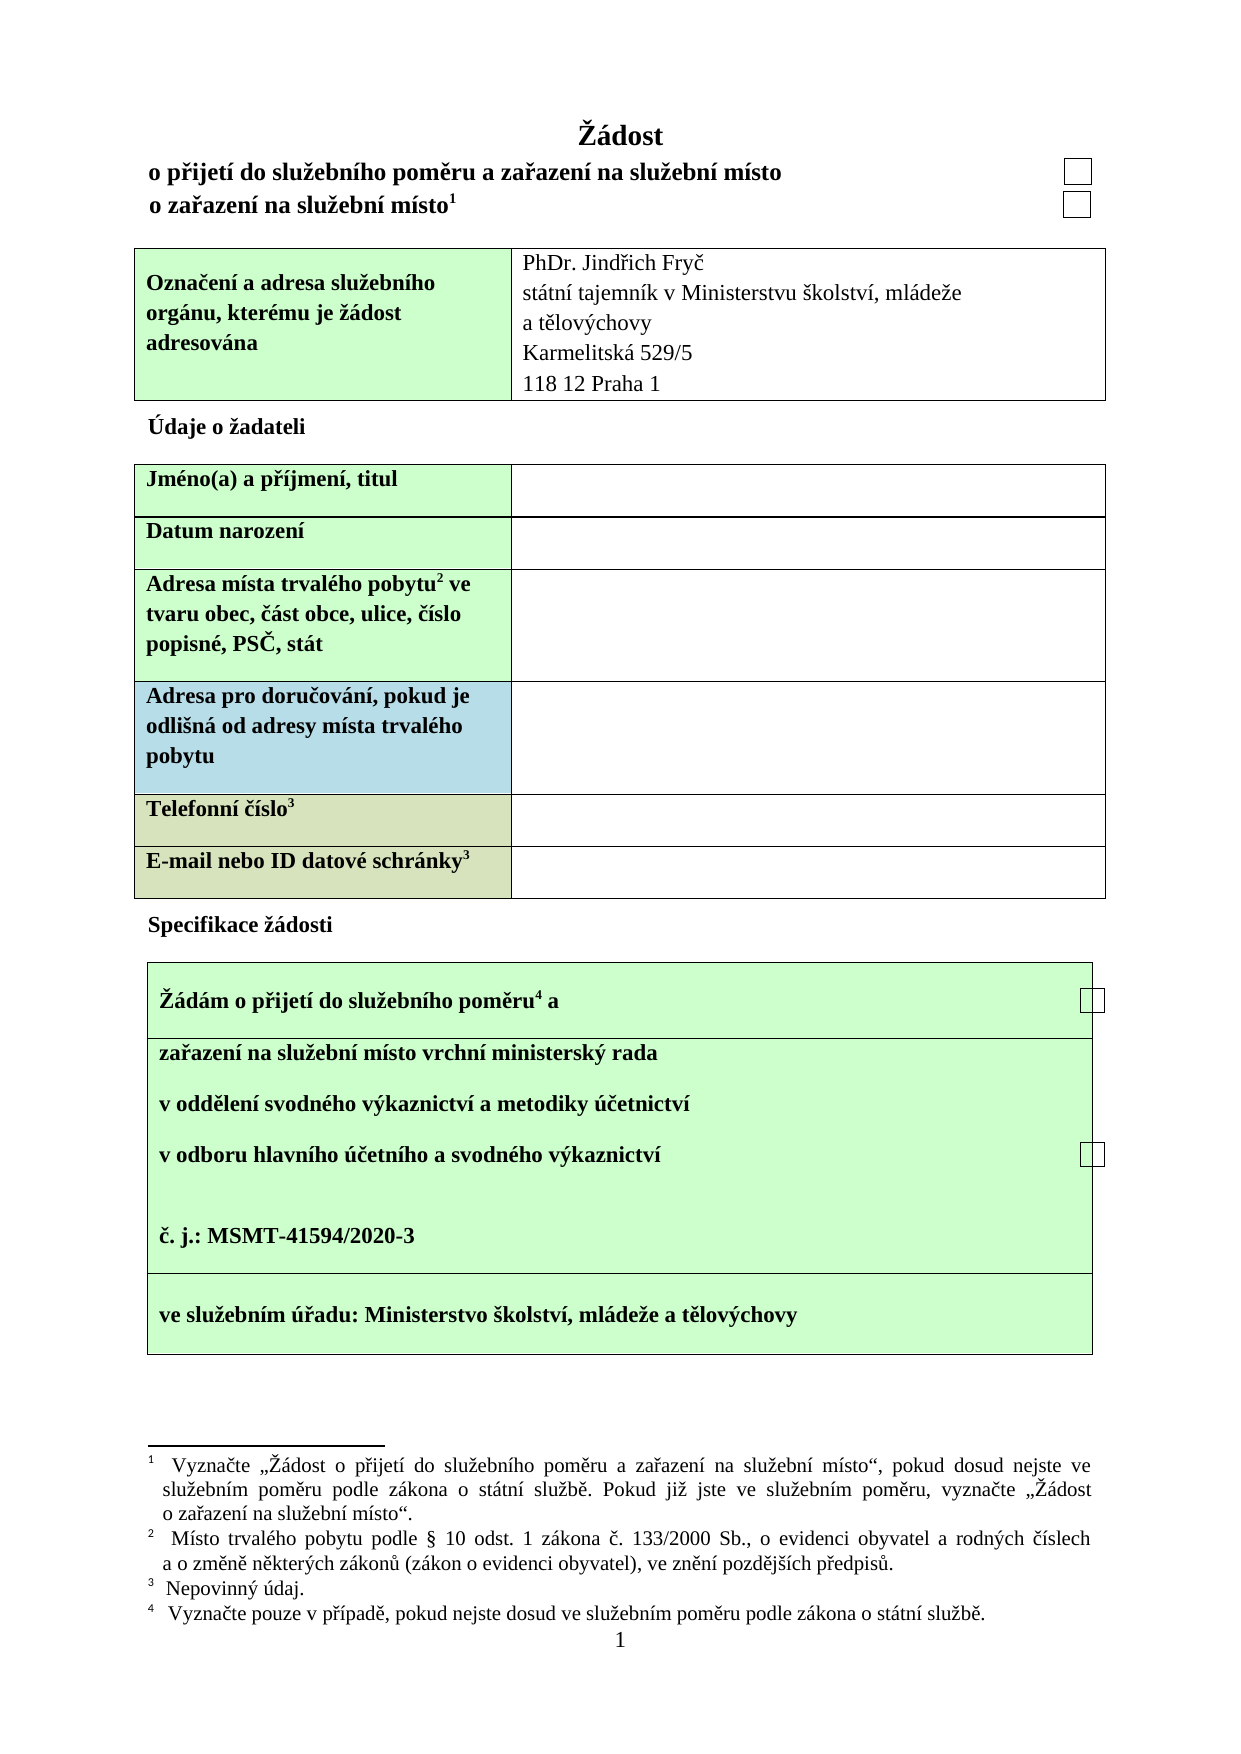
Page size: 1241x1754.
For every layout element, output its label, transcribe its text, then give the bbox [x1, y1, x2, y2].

table_cell zařazení na služební místo vrchní ministerský rada v oddělení svodného výkaznictví a metodiky účetnictví v odboru hlavního účetního a svodného výkaznictví č. j.: MSMT-41594/2020-3 [148, 1039, 1092, 1273]
table_cell [512, 518, 1105, 568]
table_header Jméno(a) a příjmení, titul [135, 465, 511, 516]
text Žádost [148, 118, 1092, 152]
table_cell Telefonní číslo [135, 795, 511, 846]
table_cell [512, 847, 1105, 898]
text Specifikace žádosti [148, 911, 1092, 938]
text o přijetí do služebního poměru a zařazení na služební místo o zařazení na služební místo [148, 157, 1092, 218]
table_cell [512, 682, 1105, 793]
table_cell ve služebním úřadu: Ministerstvo školství, mládeže a tělovýchovy [148, 1274, 1092, 1353]
table_header [512, 465, 1105, 516]
table_cell Datum narození [135, 518, 511, 568]
text Údaje o žadateli [148, 413, 1092, 440]
table_cell Adresa pro doručování, pokud je odlišná od adresy místa trvalého pobytu [135, 682, 511, 793]
table_header Žádám o přijetí do služebního poměru a [148, 963, 1092, 1038]
table_cell E-mail nebo ID datové schránky3 [135, 847, 511, 898]
table_header PhDr. Jindřich Fryč státní tajemník v Ministerstvu školství, mládeže a tělovýchovy Karmelitská 529/5 118 12 Praha 1 [512, 249, 1105, 400]
table_header Označení a adresa služebního orgánu, kterému je žádost adresována [135, 249, 511, 400]
table_cell Adresa místa trvalého pobytu ve tvaru obec, část obce, ulice, číslo popisné, PSČ, stát [135, 570, 511, 681]
table_cell [512, 570, 1105, 681]
table_cell [512, 795, 1105, 846]
